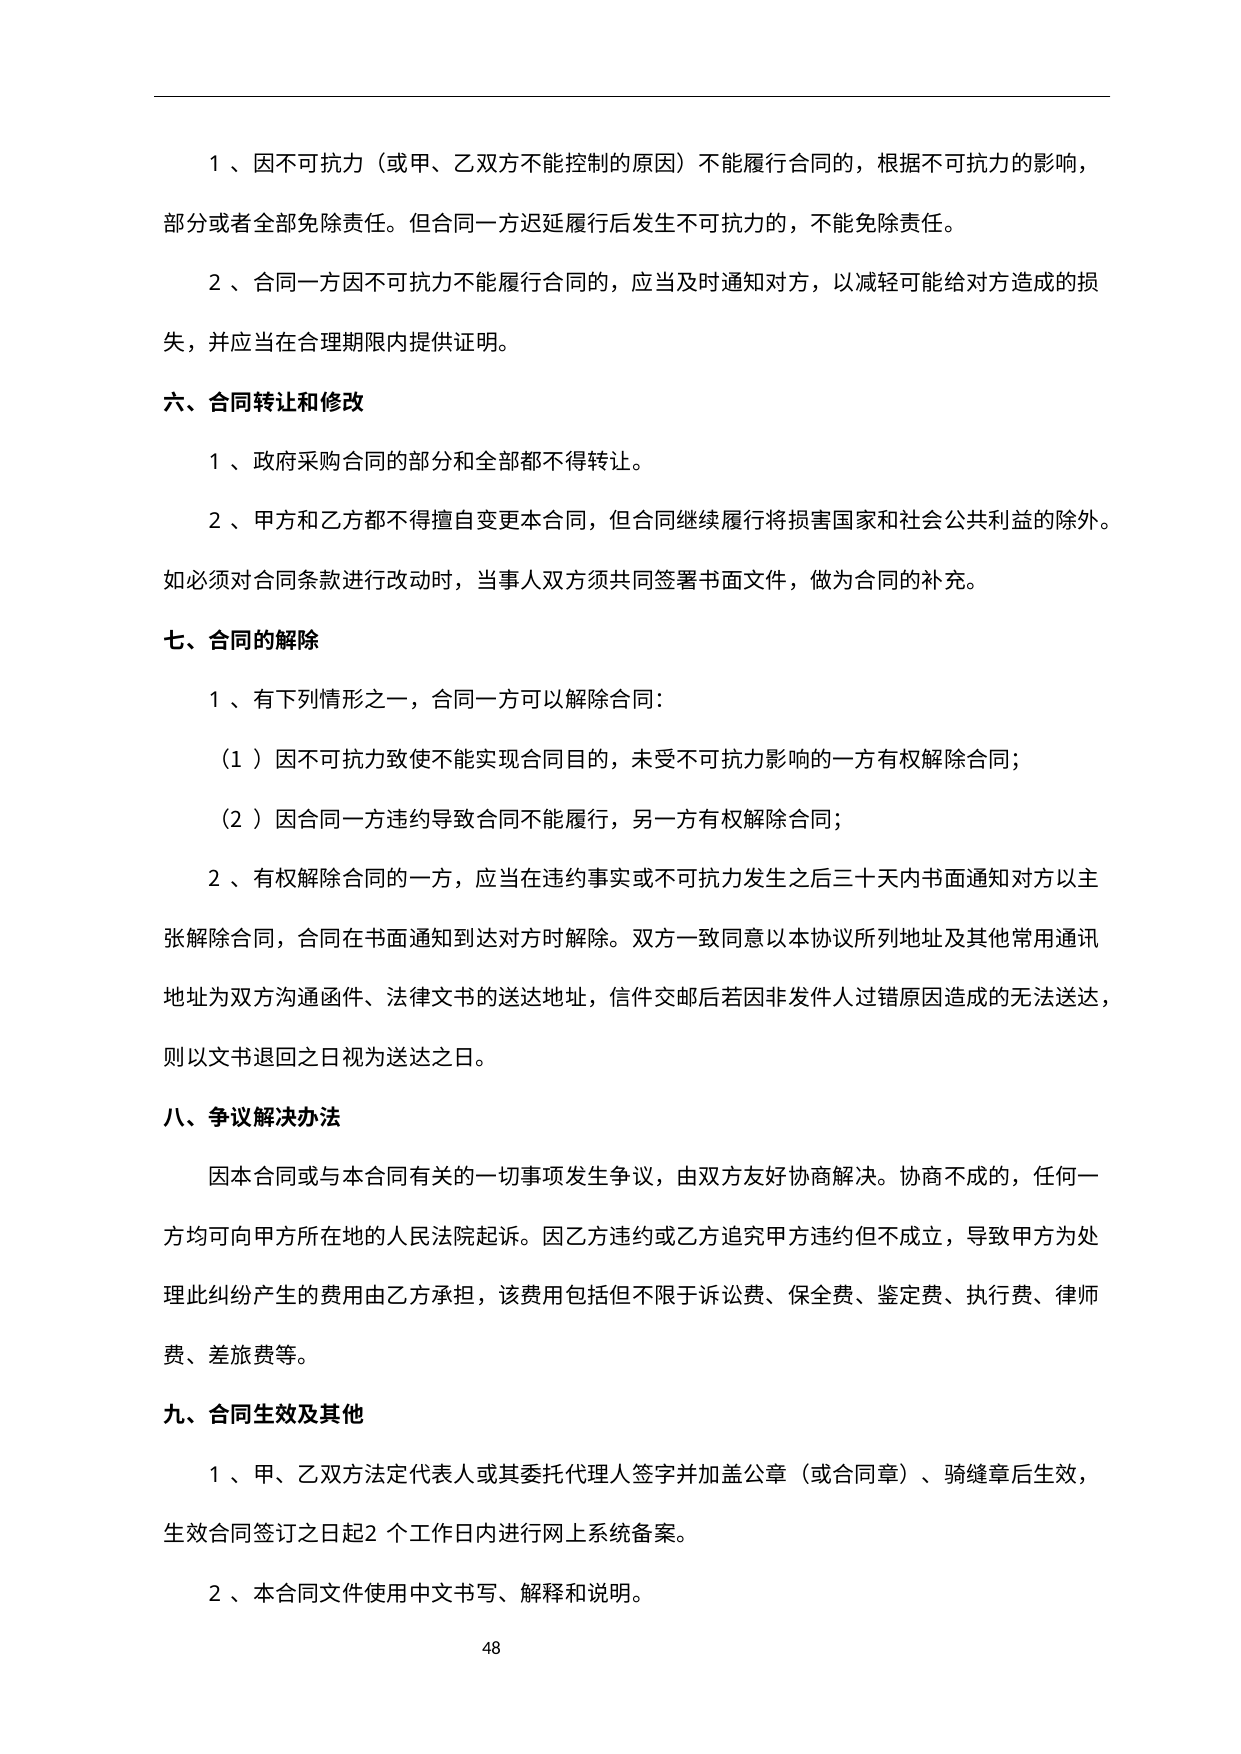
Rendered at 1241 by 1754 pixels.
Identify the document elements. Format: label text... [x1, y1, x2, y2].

text 九、合同生效及其他 [164, 1383, 1100, 1443]
text （1）因不可抗力致使不能实现合同目的，未受不可抗力影响的一方有权解除合同； [164, 728, 1100, 788]
text 2、合同一方因不可抗力不能履行合同的，应当及时通知对方，以减轻可能给对方造成的损失，并应当在合理期限内提供证明。 [164, 251, 1100, 371]
text 六、合同转让和修改 [164, 371, 1100, 430]
text 2、有权解除合同的一方，应当在违约事实或不可抗力发生之后三十天内书面通知对方以主张解除合同，合同在书面通知到达对方时解除。双方一致同意以本协议所列地址及其他常用通讯地址为双方沟通函件、法律文书的送达地址，信件交邮后若因非发件人过错原因造成的无法送达，则以文书退回之日视为送达之日。 [164, 847, 1100, 1086]
text 1、甲、乙双方法定代表人或其委托代理人签字并加盖公章（或合同章）、骑缝章后生效，生效合同签订之日起2个工作日内进行网上系统备案。 [164, 1443, 1100, 1562]
text 2、本合同文件使用中文书写、解释和说明。 [164, 1562, 1100, 1622]
text （2）因合同一方违约导致合同不能履行，另一方有权解除合同； [164, 788, 1100, 847]
text 2、甲方和乙方都不得擅自变更本合同，但合同继续履行将损害国家和社会公共利益的除外。如必须对合同条款进行改动时，当事人双方须共同签署书面文件，做为合同的补充。 [164, 490, 1100, 609]
text 1、有下列情形之一，合同一方可以解除合同： [164, 668, 1100, 728]
text 八、争议解决办法 [164, 1086, 1100, 1145]
text 1、因不可抗力（或甲、乙双方不能控制的原因）不能履行合同的，根据不可抗力的影响，部分或者全部免除责任。但合同一方迟延履行后发生不可抗力的，不能免除责任。 [164, 132, 1100, 251]
text 1、政府采购合同的部分和全部都不得转让。 [164, 430, 1100, 490]
text 七、合同的解除 [164, 609, 1100, 668]
text 因本合同或与本合同有关的一切事项发生争议，由双方友好协商解决。协商不成的，任何一方均可向甲方所在地的人民法院起诉。因乙方违约或乙方追究甲方违约但不成立，导致甲方为处理此纠纷产生的费用由乙方承担，该费用包括但不限于诉讼费、保全费、鉴定费、执行费、律师费、差旅费等。 [164, 1145, 1100, 1383]
